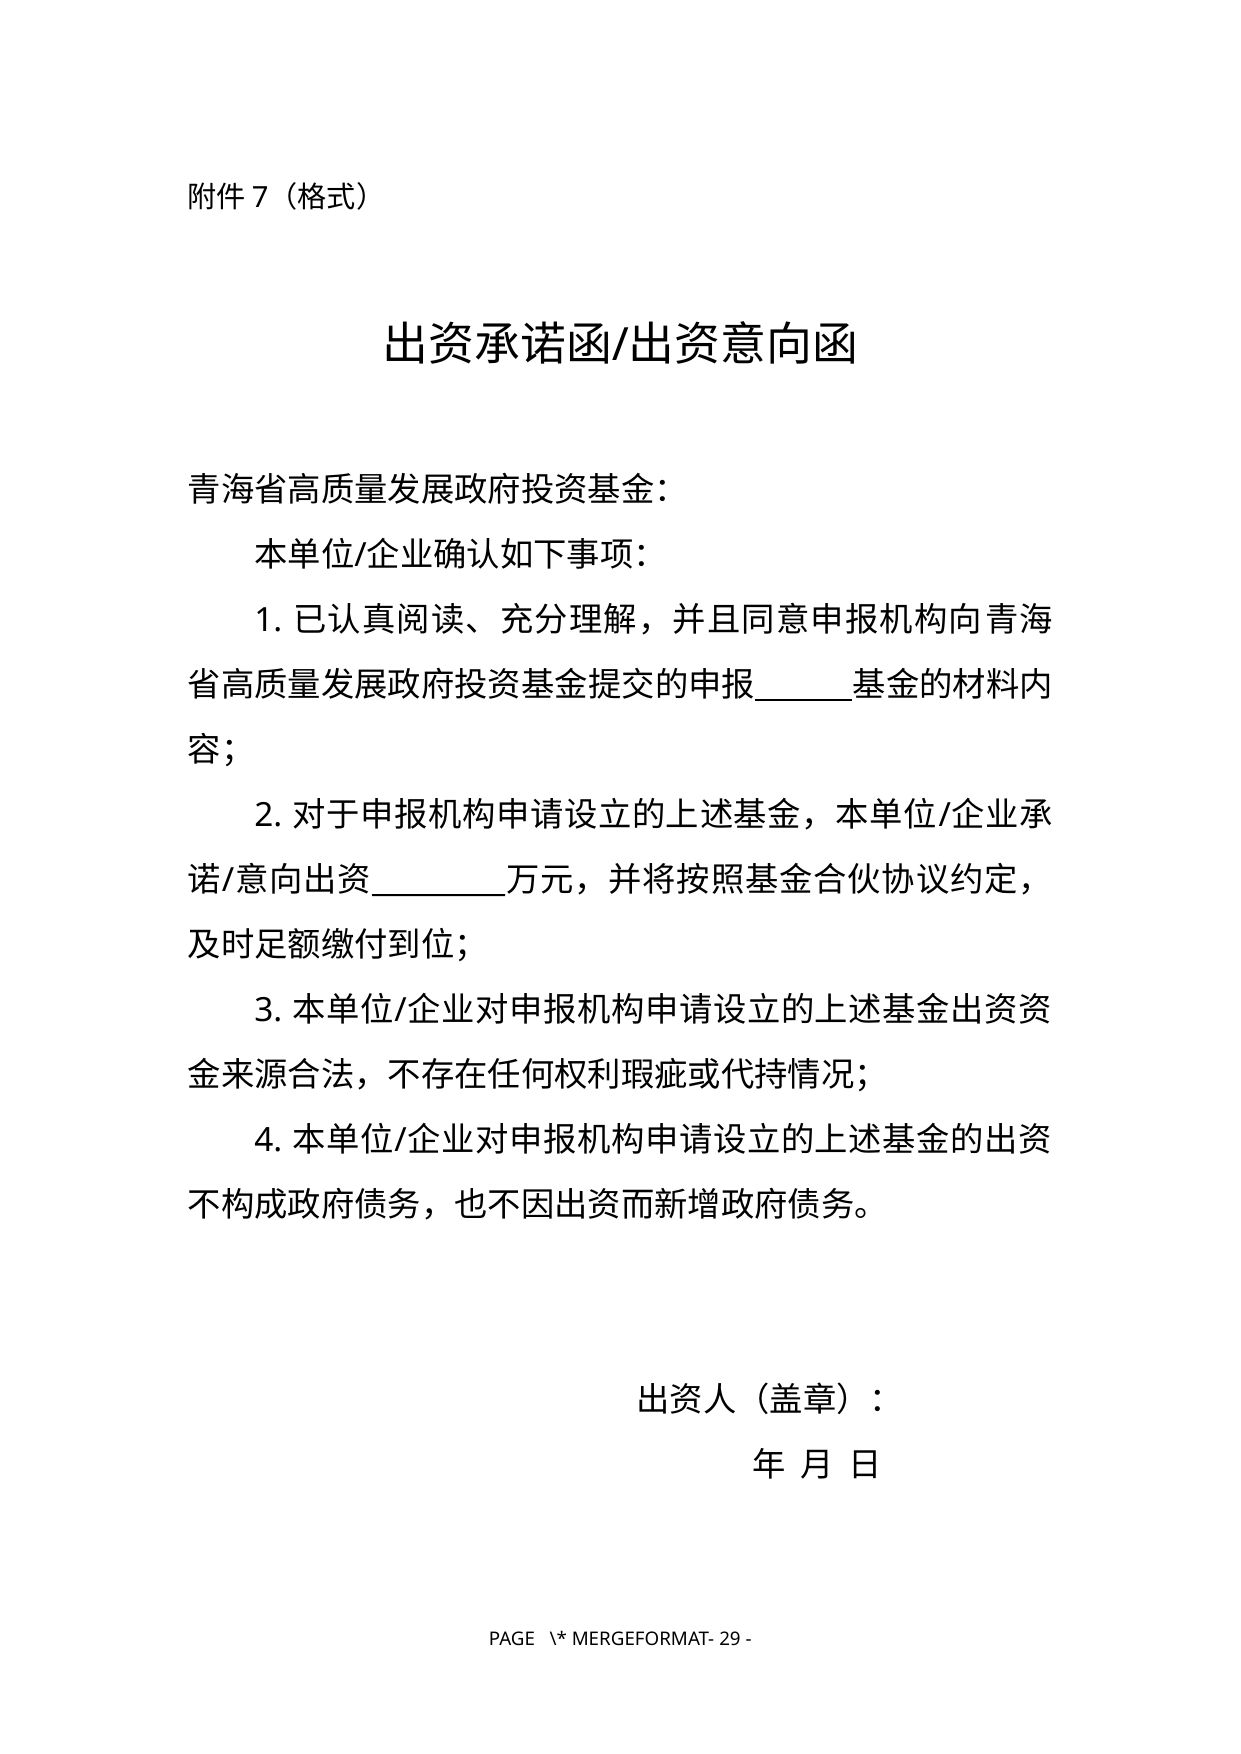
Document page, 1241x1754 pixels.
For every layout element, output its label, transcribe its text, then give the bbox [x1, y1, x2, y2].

text 年 月 日 [187, 1429, 986, 1494]
text 附件7（格式） [187, 162, 1053, 227]
text 出资人（盖章）： [187, 1364, 903, 1429]
text 出资承诺函/出资意向函 [187, 292, 1053, 389]
text 本单位/企业确认如下事项： [187, 519, 1053, 584]
text 2. 对于申报机构申请设立的上述基金，本单位/企业承诺/意向出资_________万元，并将按照基金合伙协议约定，及时足额缴付到位； [187, 779, 1053, 974]
text 青海省高质量发展政府投资基金： [187, 454, 1053, 519]
text 4. 本单位/企业对申报机构申请设立的上述基金的出资不构成政府债务，也不因出资而新增政府债务。 [187, 1104, 1053, 1234]
text 1. 已认真阅读、充分理解，并且同意申报机构向青海省高质量发展政府投资基金提交的申报 基金的材料内容； [187, 584, 1053, 779]
text 3. 本单位/企业对申报机构申请设立的上述基金出资资金来源合法，不存在任何权利瑕疵或代持情况； [187, 974, 1053, 1104]
